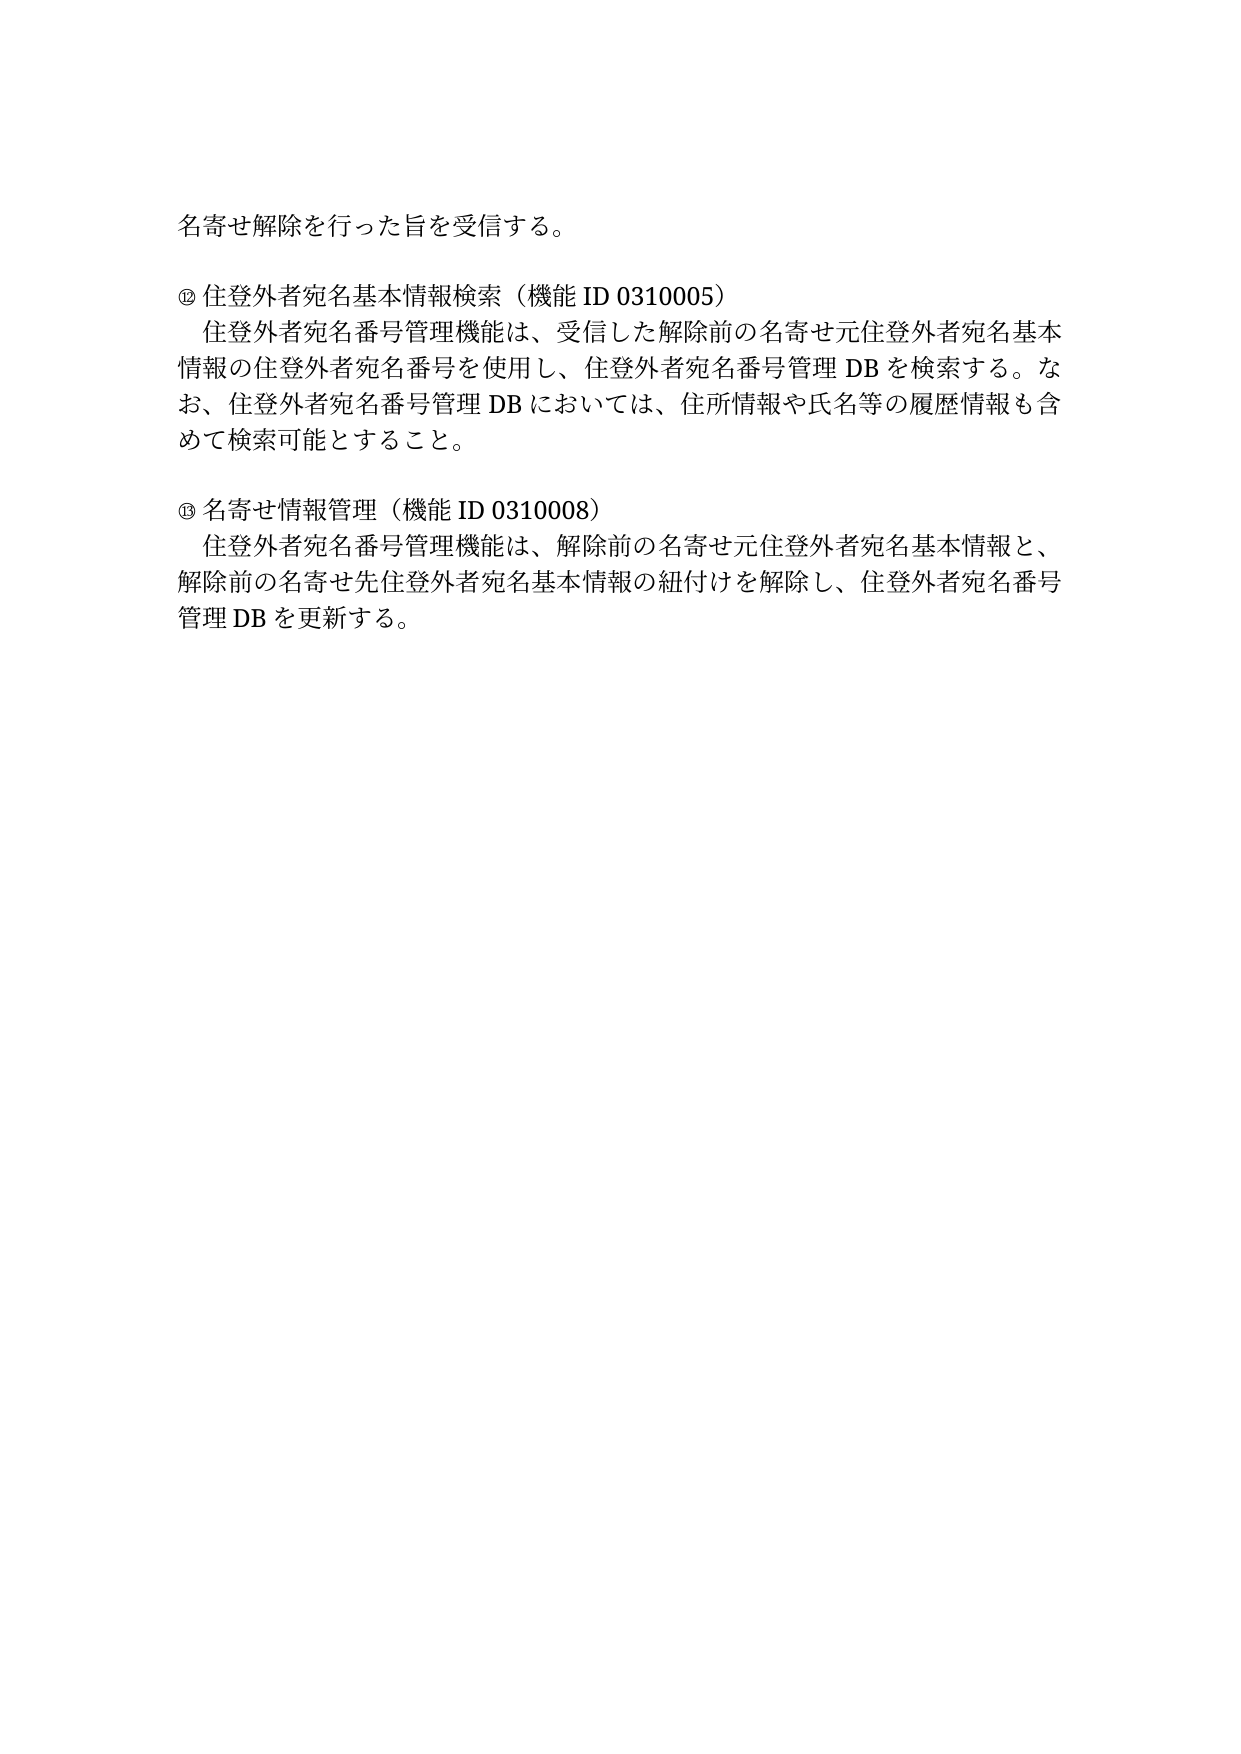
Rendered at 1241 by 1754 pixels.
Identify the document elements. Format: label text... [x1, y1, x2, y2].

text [177, 207, 1063, 243]
text 住登外者宛名番号管理機能は、受信した解除前の名寄せ元住登外者宛名基本情報の住登外者宛名番号を使用し、住登外者宛名番号管理DBを検索する。なお、住登外者宛名番号管理DBにおいては、住所情報や氏名等の履歴情報も含めて検索可能とすること。 [177, 313, 1063, 457]
text 住登外者宛名番号管理機能は、解除前の名寄せ元住登外者宛名基本情報と、解除前の名寄せ先住登外者宛名基本情報の紐付けを解除し、住登外者宛名番号管理DBを更新する。 [177, 527, 1063, 635]
text ⑫ 住登外者宛名基本情報検索（機能ID 0310005） [177, 277, 1063, 313]
text ⑬ 名寄せ情報管理（機能ID 0310008） [177, 491, 1063, 527]
